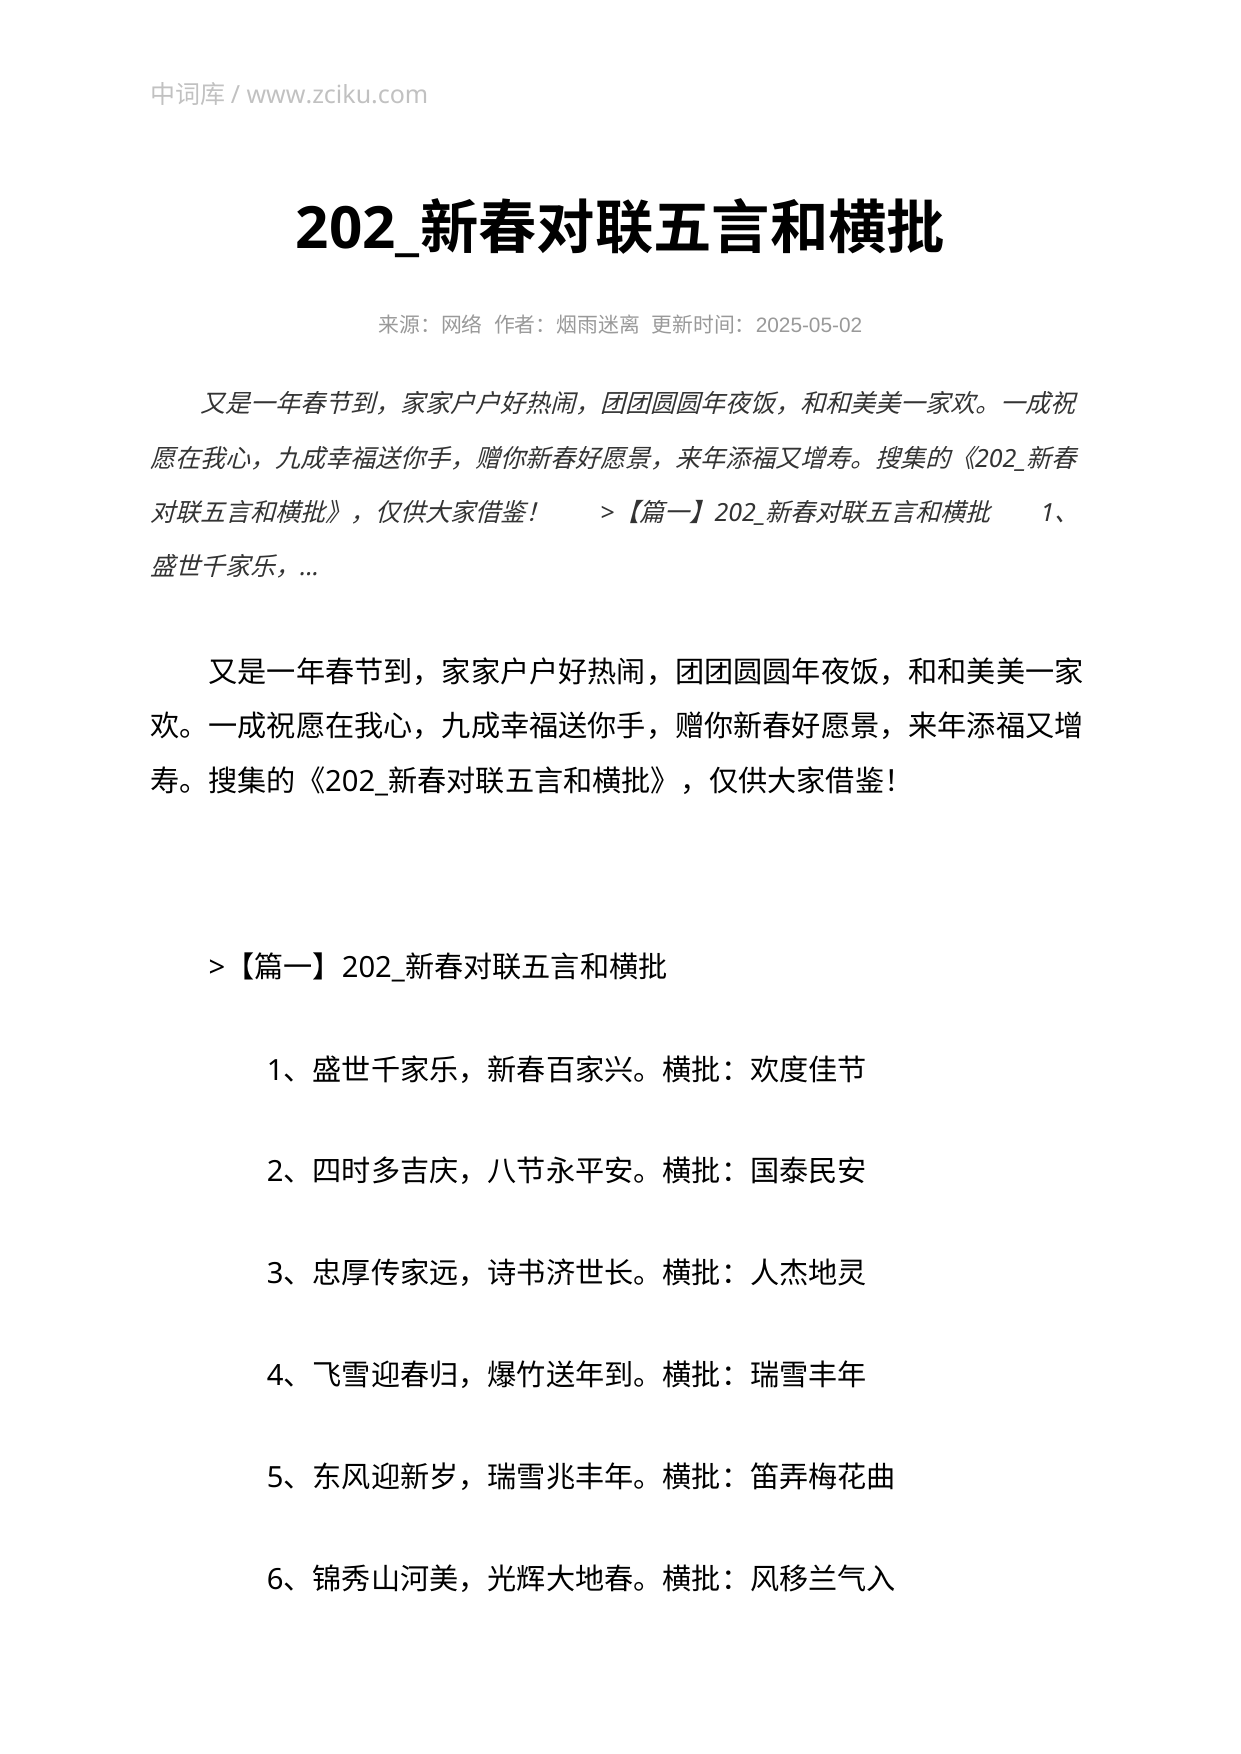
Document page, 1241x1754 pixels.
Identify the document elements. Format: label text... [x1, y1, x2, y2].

text 又是一年春节到，家家户户好热闹，团团圆圆年夜饭，和和美美一家欢。一成祝愿在我心，九成幸福送你手，赠你新春好愿景，来年添福又增寿。搜集的《202_新春对联五言和横批》，仅供大家借鉴！ >【篇一】202_新春对联五言和横批 1、盛世千家乐，... [150, 384, 1090, 583]
text 2、四时多吉庆，八节永平安。横批：国泰民安 [150, 1148, 1090, 1190]
text 6、锦秀山河美，光辉大地春。横批：风移兰气入 [150, 1556, 1090, 1598]
text 来源：网络 作者：烟雨迷离 更新时间：2025-05-02 [150, 313, 1090, 337]
text >【篇一】202_新春对联五言和横批 [150, 944, 1090, 986]
text 4、飞雪迎春归，爆竹送年到。横批：瑞雪丰年 [150, 1352, 1090, 1394]
text 5、东风迎新岁，瑞雪兆丰年。横批：笛弄梅花曲 [150, 1454, 1090, 1496]
text 3、忠厚传家远，诗书济世长。横批：人杰地灵 [150, 1250, 1090, 1292]
subtitle 202_新春对联五言和横批 [150, 181, 1090, 266]
text 又是一年春节到，家家户户好热闹，团团圆圆年夜饭，和和美美一家欢。一成祝愿在我心，九成幸福送你手，赠你新春好愿景，来年添福又增寿。搜集的《202_新春对联五言和横批》，仅供大家借鉴！ [150, 648, 1090, 800]
text 1、盛世千家乐，新春百家兴。横批：欢度佳节 [150, 1046, 1090, 1088]
